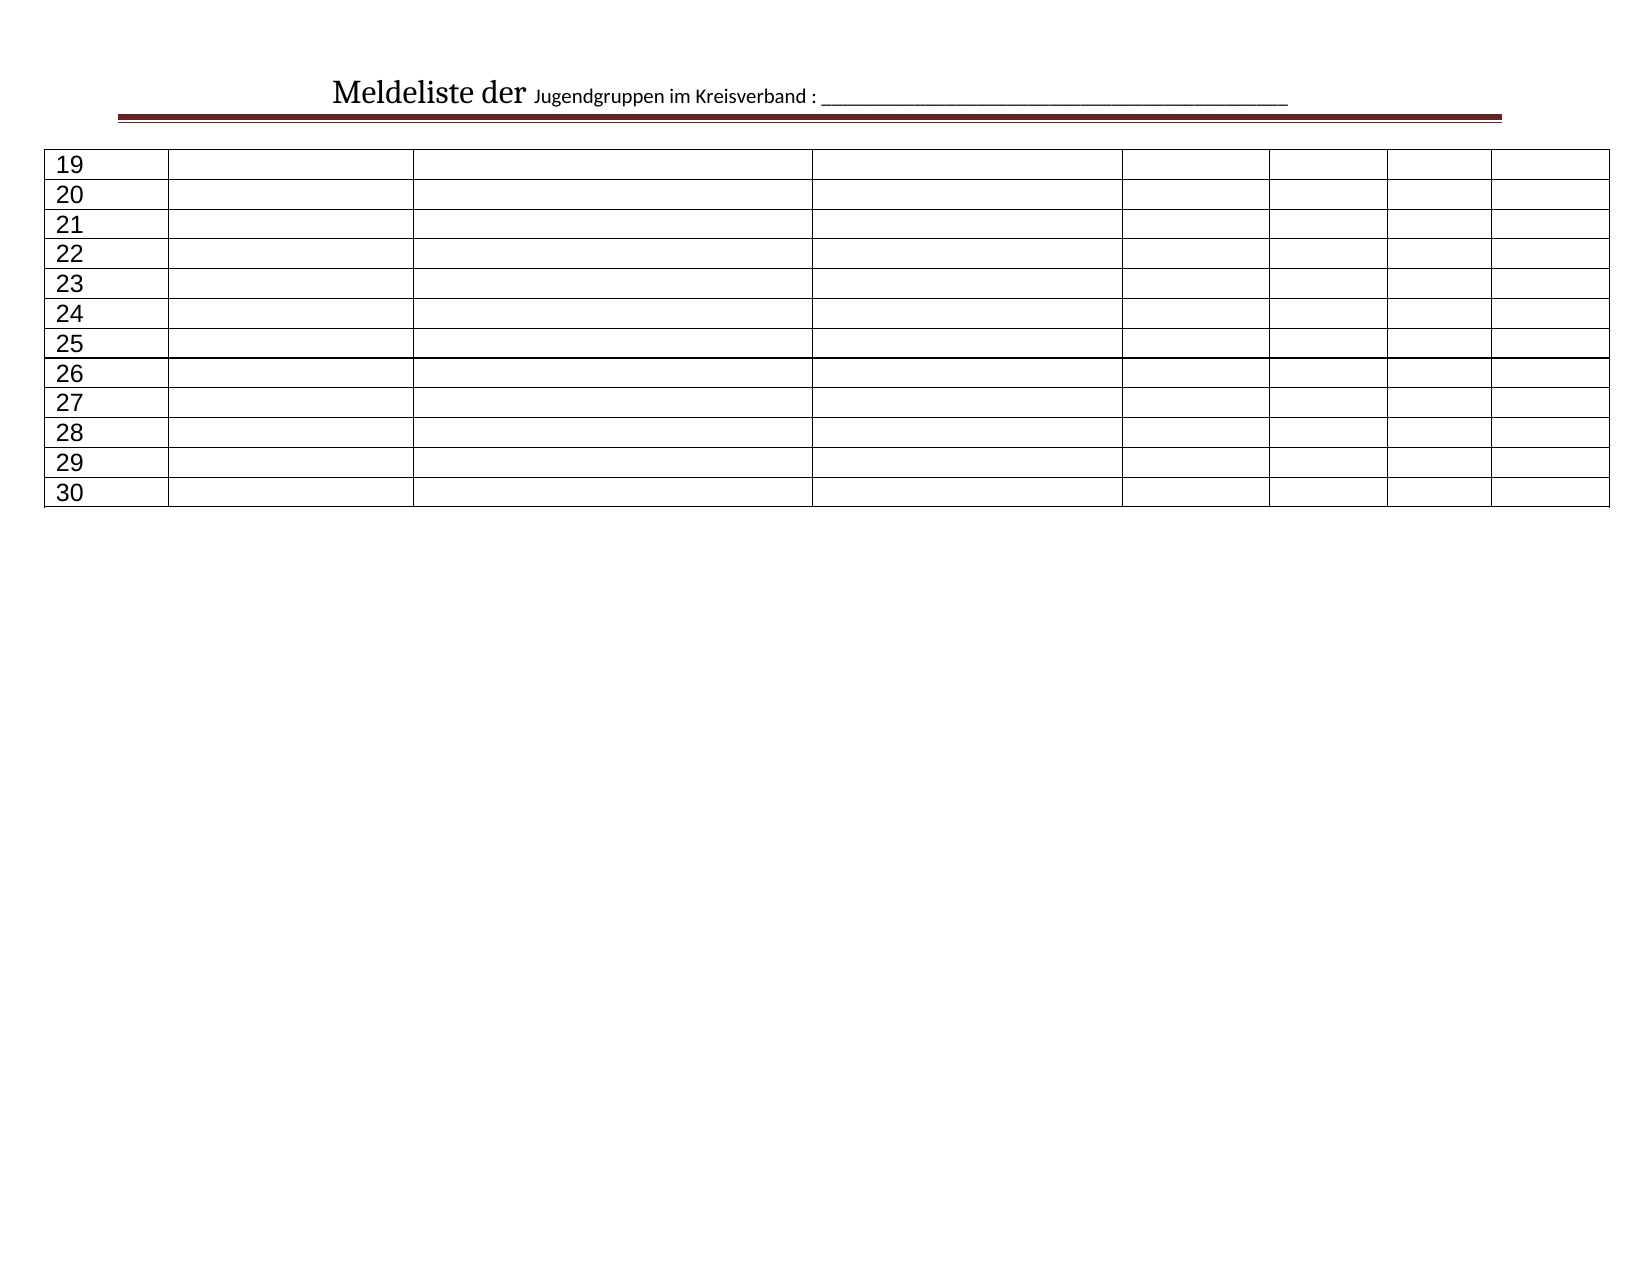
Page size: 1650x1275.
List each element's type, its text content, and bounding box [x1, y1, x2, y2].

table_cell [169, 239, 413, 268]
table_cell [1270, 388, 1387, 417]
table_cell [1388, 180, 1491, 208]
table_cell 26 [45, 359, 168, 387]
table_cell [1270, 418, 1387, 447]
table_cell [1123, 418, 1269, 447]
table_cell [169, 478, 413, 506]
table_cell 29 [45, 448, 168, 477]
table_cell [169, 180, 413, 208]
table_cell [1270, 269, 1387, 298]
table_cell [1123, 150, 1269, 179]
table_cell [169, 359, 413, 387]
table_cell [1123, 388, 1269, 417]
table_cell [1123, 180, 1269, 208]
table_cell [414, 418, 812, 447]
table_cell [813, 150, 1122, 179]
table_cell [414, 210, 812, 238]
table_cell [813, 388, 1122, 417]
table_cell [1123, 359, 1269, 387]
table_cell [1270, 478, 1387, 506]
table_cell 28 [45, 418, 168, 447]
table_cell [1388, 359, 1491, 387]
table_cell [414, 269, 812, 298]
table_cell [813, 299, 1122, 328]
table_cell 30 [45, 478, 168, 506]
table_cell [169, 329, 413, 357]
table_cell [1388, 478, 1491, 506]
table_cell [1123, 269, 1269, 298]
table_cell [1270, 150, 1387, 179]
table_cell [1492, 269, 1609, 298]
table_cell [1388, 299, 1491, 328]
table_cell [1388, 388, 1491, 417]
table_cell 22 [45, 239, 168, 268]
table_cell [1492, 180, 1609, 208]
table_cell [414, 329, 812, 357]
table_cell 20 [45, 180, 168, 208]
table_cell [813, 239, 1122, 268]
table_cell [1123, 239, 1269, 268]
table_cell [169, 388, 413, 417]
table_cell [813, 180, 1122, 208]
table_cell [414, 478, 812, 506]
table_cell [414, 448, 812, 477]
table_cell [1123, 478, 1269, 506]
table_cell [813, 210, 1122, 238]
table_cell [1492, 448, 1609, 477]
table_cell [1270, 210, 1387, 238]
table_cell [813, 448, 1122, 477]
table_cell [1492, 210, 1609, 238]
table_cell [169, 210, 413, 238]
table_cell [1388, 150, 1491, 179]
table_cell 23 [45, 269, 168, 298]
table_cell [1492, 418, 1609, 447]
table_cell [1388, 210, 1491, 238]
table_cell [813, 329, 1122, 357]
table_cell [169, 269, 413, 298]
table_cell [169, 418, 413, 447]
table_cell [414, 180, 812, 208]
table_cell [1388, 269, 1491, 298]
table_cell [1270, 329, 1387, 357]
table_cell [1123, 448, 1269, 477]
table_cell [1270, 299, 1387, 328]
table_cell [414, 359, 812, 387]
table_cell 21 [45, 210, 168, 238]
table_cell [1492, 388, 1609, 417]
table_cell [1492, 329, 1609, 357]
table_cell [813, 359, 1122, 387]
table_cell [1123, 210, 1269, 238]
table_cell [414, 239, 812, 268]
table_cell [1270, 180, 1387, 208]
table_cell [1492, 359, 1609, 387]
table_cell [1388, 239, 1491, 268]
table_cell [1123, 299, 1269, 328]
table_cell [813, 418, 1122, 447]
table_cell [1270, 239, 1387, 268]
table_cell [813, 269, 1122, 298]
table_cell [813, 478, 1122, 506]
table_cell [1492, 299, 1609, 328]
table_cell [169, 150, 413, 179]
table_cell [1270, 359, 1387, 387]
table_cell [1270, 448, 1387, 477]
table_cell [1388, 329, 1491, 357]
table_cell [1388, 448, 1491, 477]
table_cell [1492, 478, 1609, 506]
table_cell [414, 299, 812, 328]
table_cell [414, 150, 812, 179]
table_cell 24 [45, 299, 168, 328]
table_cell [1492, 239, 1609, 268]
table_cell 19 [45, 150, 168, 179]
table_cell [1388, 418, 1491, 447]
table_cell 25 [45, 329, 168, 357]
table_cell [169, 299, 413, 328]
table_cell [1492, 150, 1609, 179]
table_cell [414, 388, 812, 417]
table_cell [169, 448, 413, 477]
table_cell 27 [45, 388, 168, 417]
table_cell [1123, 329, 1269, 357]
